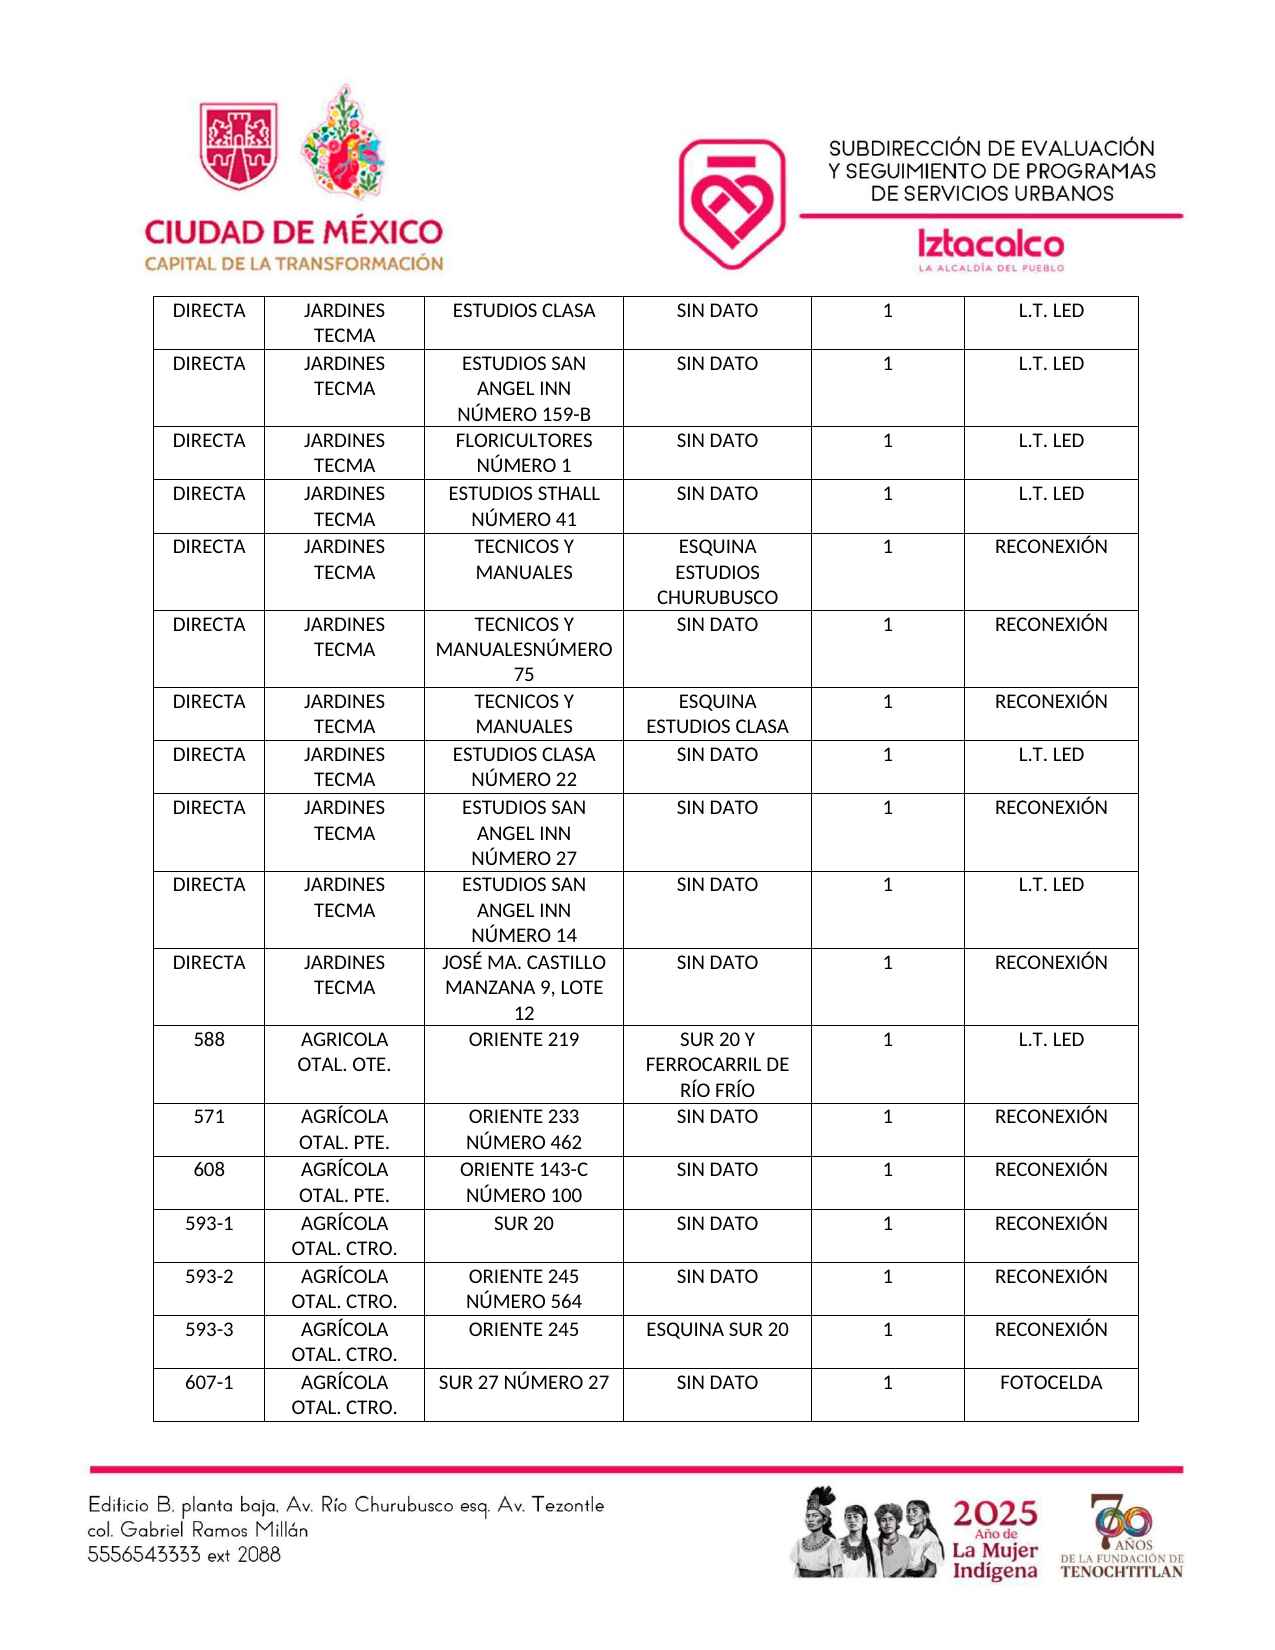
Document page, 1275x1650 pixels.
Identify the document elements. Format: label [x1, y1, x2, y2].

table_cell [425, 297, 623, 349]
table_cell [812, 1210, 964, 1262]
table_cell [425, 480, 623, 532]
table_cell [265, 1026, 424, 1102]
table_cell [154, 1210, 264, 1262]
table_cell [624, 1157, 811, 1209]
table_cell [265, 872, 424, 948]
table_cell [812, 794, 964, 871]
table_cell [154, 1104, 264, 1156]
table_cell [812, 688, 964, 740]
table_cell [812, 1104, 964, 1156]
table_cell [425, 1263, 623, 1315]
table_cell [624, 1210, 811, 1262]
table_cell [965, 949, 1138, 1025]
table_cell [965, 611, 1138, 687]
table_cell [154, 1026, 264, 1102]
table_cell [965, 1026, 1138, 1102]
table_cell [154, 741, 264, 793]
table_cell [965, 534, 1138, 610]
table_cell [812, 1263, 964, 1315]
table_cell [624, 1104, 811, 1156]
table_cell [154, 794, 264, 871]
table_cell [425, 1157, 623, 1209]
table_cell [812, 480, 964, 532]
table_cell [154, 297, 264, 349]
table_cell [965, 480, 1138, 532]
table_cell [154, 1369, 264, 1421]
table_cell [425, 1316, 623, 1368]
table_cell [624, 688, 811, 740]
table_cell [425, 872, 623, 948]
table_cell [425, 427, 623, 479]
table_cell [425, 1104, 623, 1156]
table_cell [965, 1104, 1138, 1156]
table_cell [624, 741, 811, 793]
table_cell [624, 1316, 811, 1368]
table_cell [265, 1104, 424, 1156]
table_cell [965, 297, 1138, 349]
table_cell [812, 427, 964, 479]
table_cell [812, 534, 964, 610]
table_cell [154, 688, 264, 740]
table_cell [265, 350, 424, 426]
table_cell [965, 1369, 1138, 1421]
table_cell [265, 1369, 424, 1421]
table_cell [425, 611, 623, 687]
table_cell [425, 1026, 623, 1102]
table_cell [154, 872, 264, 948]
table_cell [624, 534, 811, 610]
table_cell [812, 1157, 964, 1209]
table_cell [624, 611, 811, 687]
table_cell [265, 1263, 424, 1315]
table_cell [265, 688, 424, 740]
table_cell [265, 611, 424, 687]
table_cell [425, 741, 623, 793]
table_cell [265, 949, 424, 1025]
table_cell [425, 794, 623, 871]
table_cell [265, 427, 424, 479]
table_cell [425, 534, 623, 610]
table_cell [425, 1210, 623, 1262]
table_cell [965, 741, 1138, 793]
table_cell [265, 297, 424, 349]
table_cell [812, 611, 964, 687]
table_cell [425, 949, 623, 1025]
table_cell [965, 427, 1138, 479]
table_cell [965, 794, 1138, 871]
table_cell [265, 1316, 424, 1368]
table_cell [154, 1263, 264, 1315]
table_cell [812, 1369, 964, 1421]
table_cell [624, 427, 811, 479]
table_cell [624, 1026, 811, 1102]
picture [4, 2, 1272, 1642]
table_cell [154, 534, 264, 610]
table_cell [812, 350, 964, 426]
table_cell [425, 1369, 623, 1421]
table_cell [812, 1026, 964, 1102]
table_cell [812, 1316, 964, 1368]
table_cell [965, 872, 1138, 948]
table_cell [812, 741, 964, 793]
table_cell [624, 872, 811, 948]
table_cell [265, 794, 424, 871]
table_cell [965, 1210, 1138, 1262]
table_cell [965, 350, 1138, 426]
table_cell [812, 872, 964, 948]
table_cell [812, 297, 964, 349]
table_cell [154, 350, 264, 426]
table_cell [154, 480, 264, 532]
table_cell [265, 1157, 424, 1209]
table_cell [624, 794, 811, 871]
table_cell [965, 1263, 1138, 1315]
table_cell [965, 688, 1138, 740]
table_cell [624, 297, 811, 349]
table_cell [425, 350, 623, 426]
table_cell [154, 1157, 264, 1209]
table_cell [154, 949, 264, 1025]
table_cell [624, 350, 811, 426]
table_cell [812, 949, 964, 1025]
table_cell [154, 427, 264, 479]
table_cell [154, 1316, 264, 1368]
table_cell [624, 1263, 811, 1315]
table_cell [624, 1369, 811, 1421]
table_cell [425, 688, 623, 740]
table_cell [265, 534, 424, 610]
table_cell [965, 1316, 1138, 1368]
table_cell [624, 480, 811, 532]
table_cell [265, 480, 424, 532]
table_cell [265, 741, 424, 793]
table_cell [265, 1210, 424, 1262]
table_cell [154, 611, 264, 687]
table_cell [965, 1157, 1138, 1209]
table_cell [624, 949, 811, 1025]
